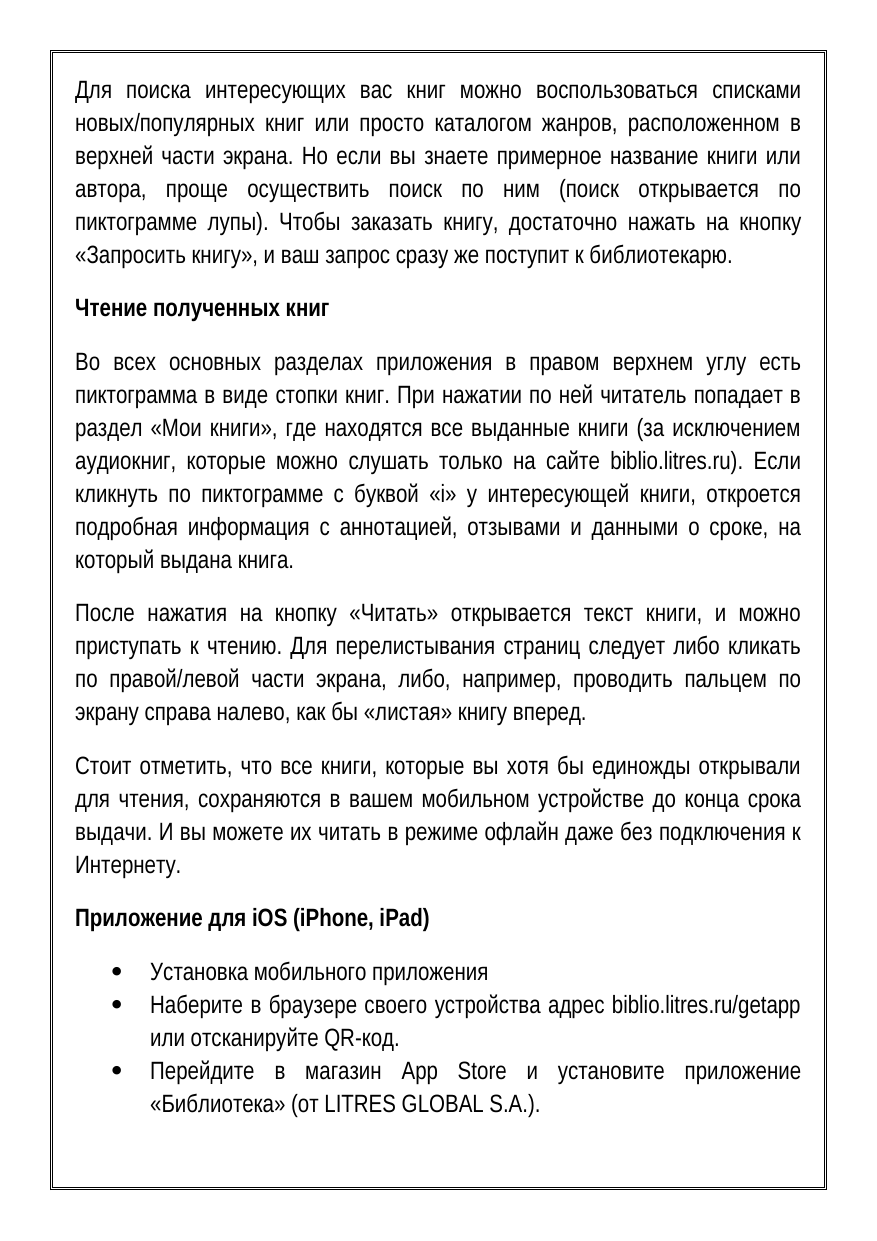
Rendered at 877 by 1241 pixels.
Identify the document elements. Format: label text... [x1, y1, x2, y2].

text Приложение для iOS (iPhone, iPad) [75, 903, 802, 932]
text Чтение полученных книг [75, 293, 802, 322]
text Во всех основных разделах приложения в правом верхнем углу есть пиктограмма в виде стопки книг. При нажатии по ней читатель попадает в раздел «Мои книги», где находятся все выданные книги (за исключением аудиокниг, которые можно слушать только на сайте biblio.litres.ru). Если кликнуть по пиктограмме с буквой «i» у интересующей книги, откроется подробная информация с аннотацией, отзывами и данными о сроке, на который выдана книга. [75, 347, 802, 573]
text После нажатия на кнопку «Читать» открывается текст книги, и можно приступать к чтению. Для перелистывания страниц следует либо кликать по правой/левой части экрана, либо, например, проводить пальцем по экрану справа налево, как бы «листая» книгу вперед. [75, 598, 802, 726]
text Стоит отметить, что все книги, которые вы хотя бы единожды открывали для чтения, сохраняются в вашем мобильном устройстве до конца срока выдачи. И вы можете их читать в режиме офлайн даже без подключения к Интернету. [75, 751, 802, 878]
text Для поиска интересующих вас книг можно воспользоваться списками новых/популярных книг или просто каталогом жанров, расположенном в верхней части экрана. Но если вы знаете примерное название книги или автора, проще осуществить поиск по ним (поиск открывается по пиктограмме лупы). Чтобы заказать книгу, достаточно нажать на кнопку «Запросить книгу», и ваш запрос сразу же поступит к библиотекарю. [75, 75, 802, 268]
list Перейдите в магазин App Store и установите приложение «Библиотека» (от LITRES GLOBAL S.A.). [112, 1056, 802, 1118]
list Установка мобильного приложения [112, 957, 802, 986]
list Наберите в браузере своего устройства адрес biblio.litres.ru/getapp или отсканируйте QR-код. [112, 990, 802, 1052]
